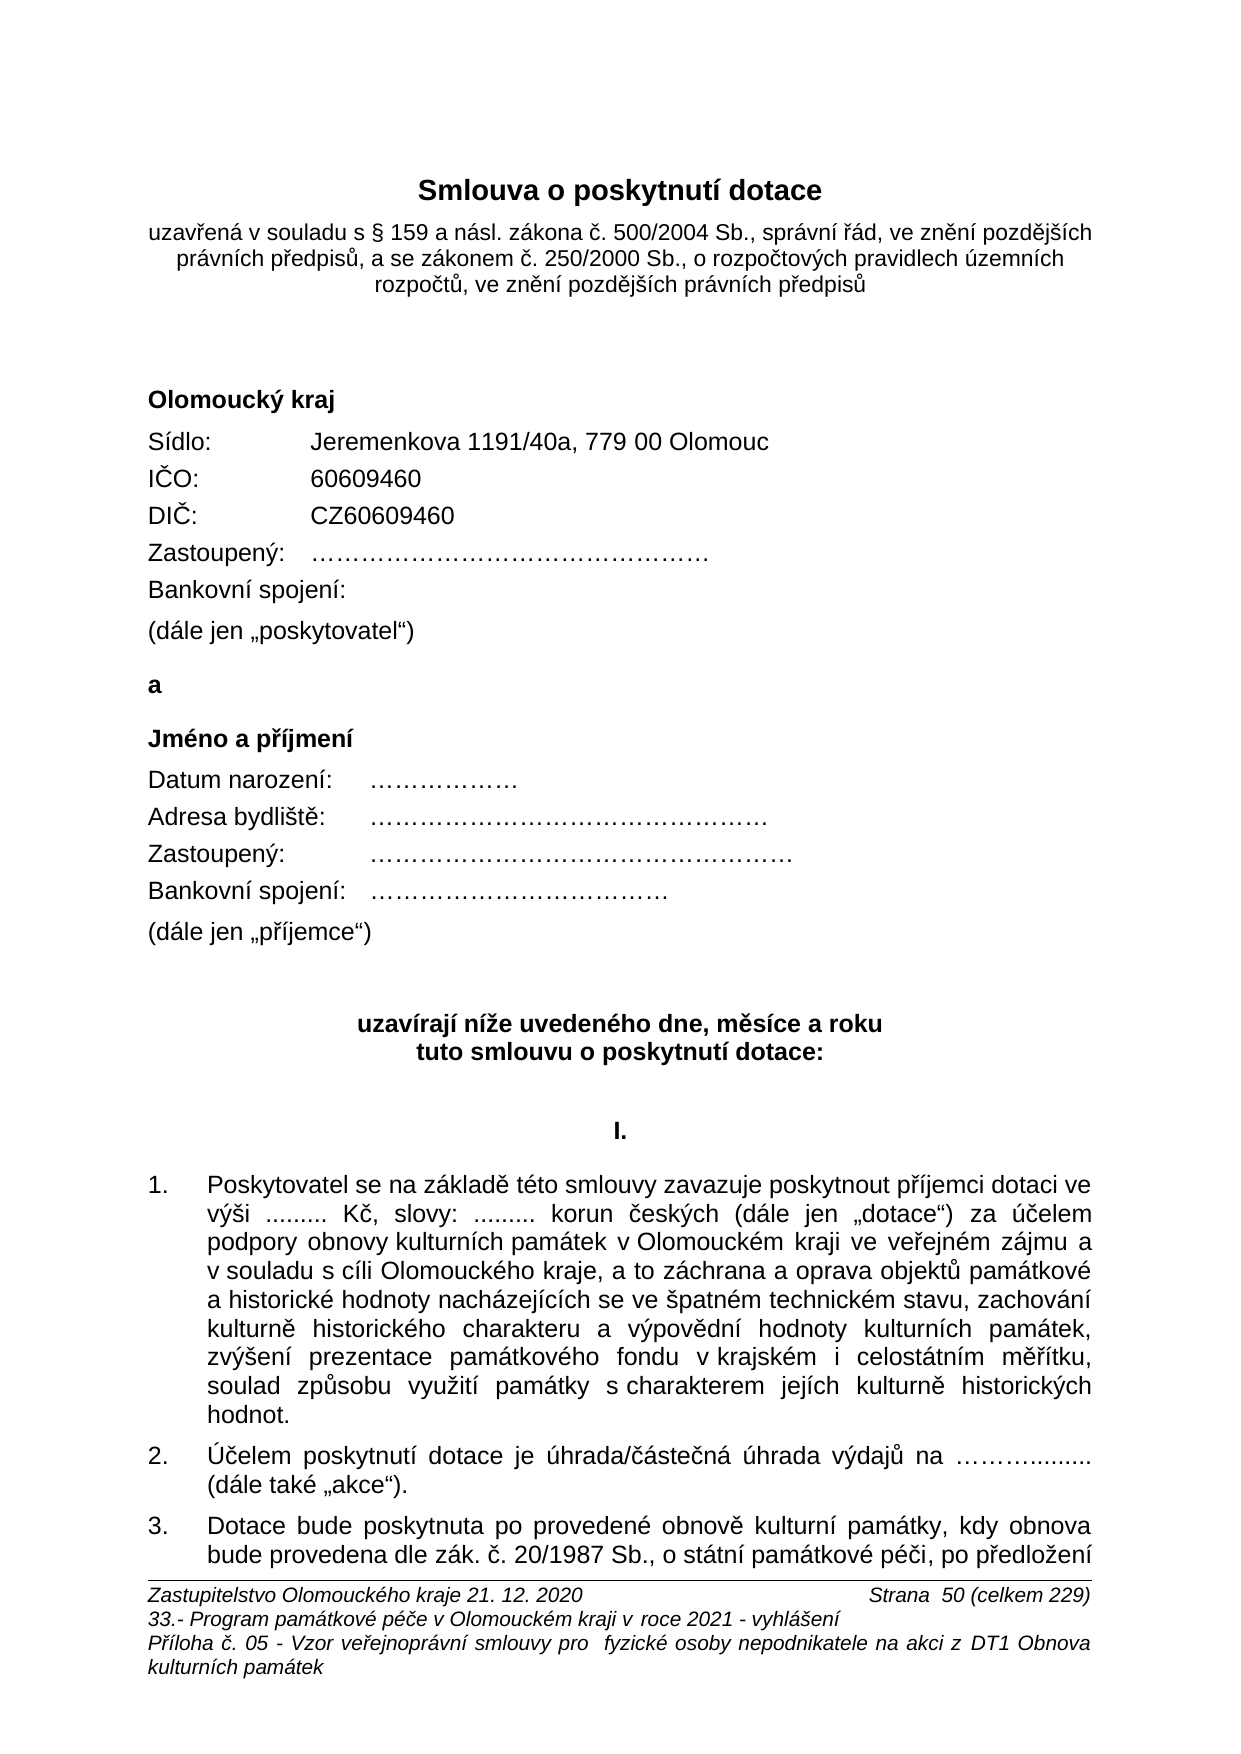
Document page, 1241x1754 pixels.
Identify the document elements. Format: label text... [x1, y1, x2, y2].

text Smlouva o poskytnutí dotace [148, 173, 1092, 206]
text Sídlo: Jeremenkova 1191/40a, 779 00 Olomouc [148, 427, 1092, 455]
text (dále jen „poskytovatel“) [148, 616, 1092, 645]
text IČO: 60609460 [148, 464, 1092, 492]
text Zastoupený: ………………………………………… [148, 538, 1092, 567]
text uzavírají níže uvedeného dne, měsíce a roku tuto smlouvu o poskytnutí dotace: [148, 1009, 1092, 1066]
text Bankovní spojení: [148, 575, 1092, 604]
text Datum narození: ……………… [148, 765, 1092, 794]
text Adresa bydliště: ………………………………………… [148, 802, 1092, 831]
list Poskytovatel se na základě této smlouvy zavazuje poskytnout příjemci dotaci ve výši ......... Kč, slovy: ......... korun českých (dále jen „dotace“) za účelem podpory obnovy kulturních památek v Olomouckém kraji ve veřejném zájmu a v souladu s cíli Olomouckého kraje, a to záchrana a oprava objektů památkové a historické hodnoty nacházejících se ve špatném technickém stavu, zachování kulturně historického charakteru a výpovědní hodnoty kulturních památek, zvýšení prezentace památkového fondu v krajském i celostátním měřítku, soulad způsobu využití památky s charakterem jejích kulturně historických hodnot. [148, 1170, 1092, 1429]
text Zastoupený: …………………………………………… [148, 839, 1092, 868]
text uzavřená v souladu s § 159 a násl. zákona č. 500/2004 Sb., správní řád, ve znění pozdějších právních předpisů, a se zákonem č. 250/2000 Sb., o rozpočtových pravidlech územních rozpočtů, ve znění pozdějších právních předpisů [148, 219, 1092, 298]
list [148, 1511, 1092, 1569]
text Bankovní spojení: ……………………………… [148, 876, 1092, 905]
text Olomoucký kraj [148, 385, 1092, 414]
text DIČ: CZ60609460 [148, 501, 1092, 529]
text a [148, 670, 1092, 699]
list Účelem poskytnutí dotace je úhrada/částečná úhrada výdajů na ………......... (dále také „akce“). [148, 1441, 1092, 1499]
text Jméno a příjmení [148, 724, 1092, 752]
text I. [148, 1116, 1092, 1145]
text (dále jen „příjemce“) [148, 917, 1092, 946]
